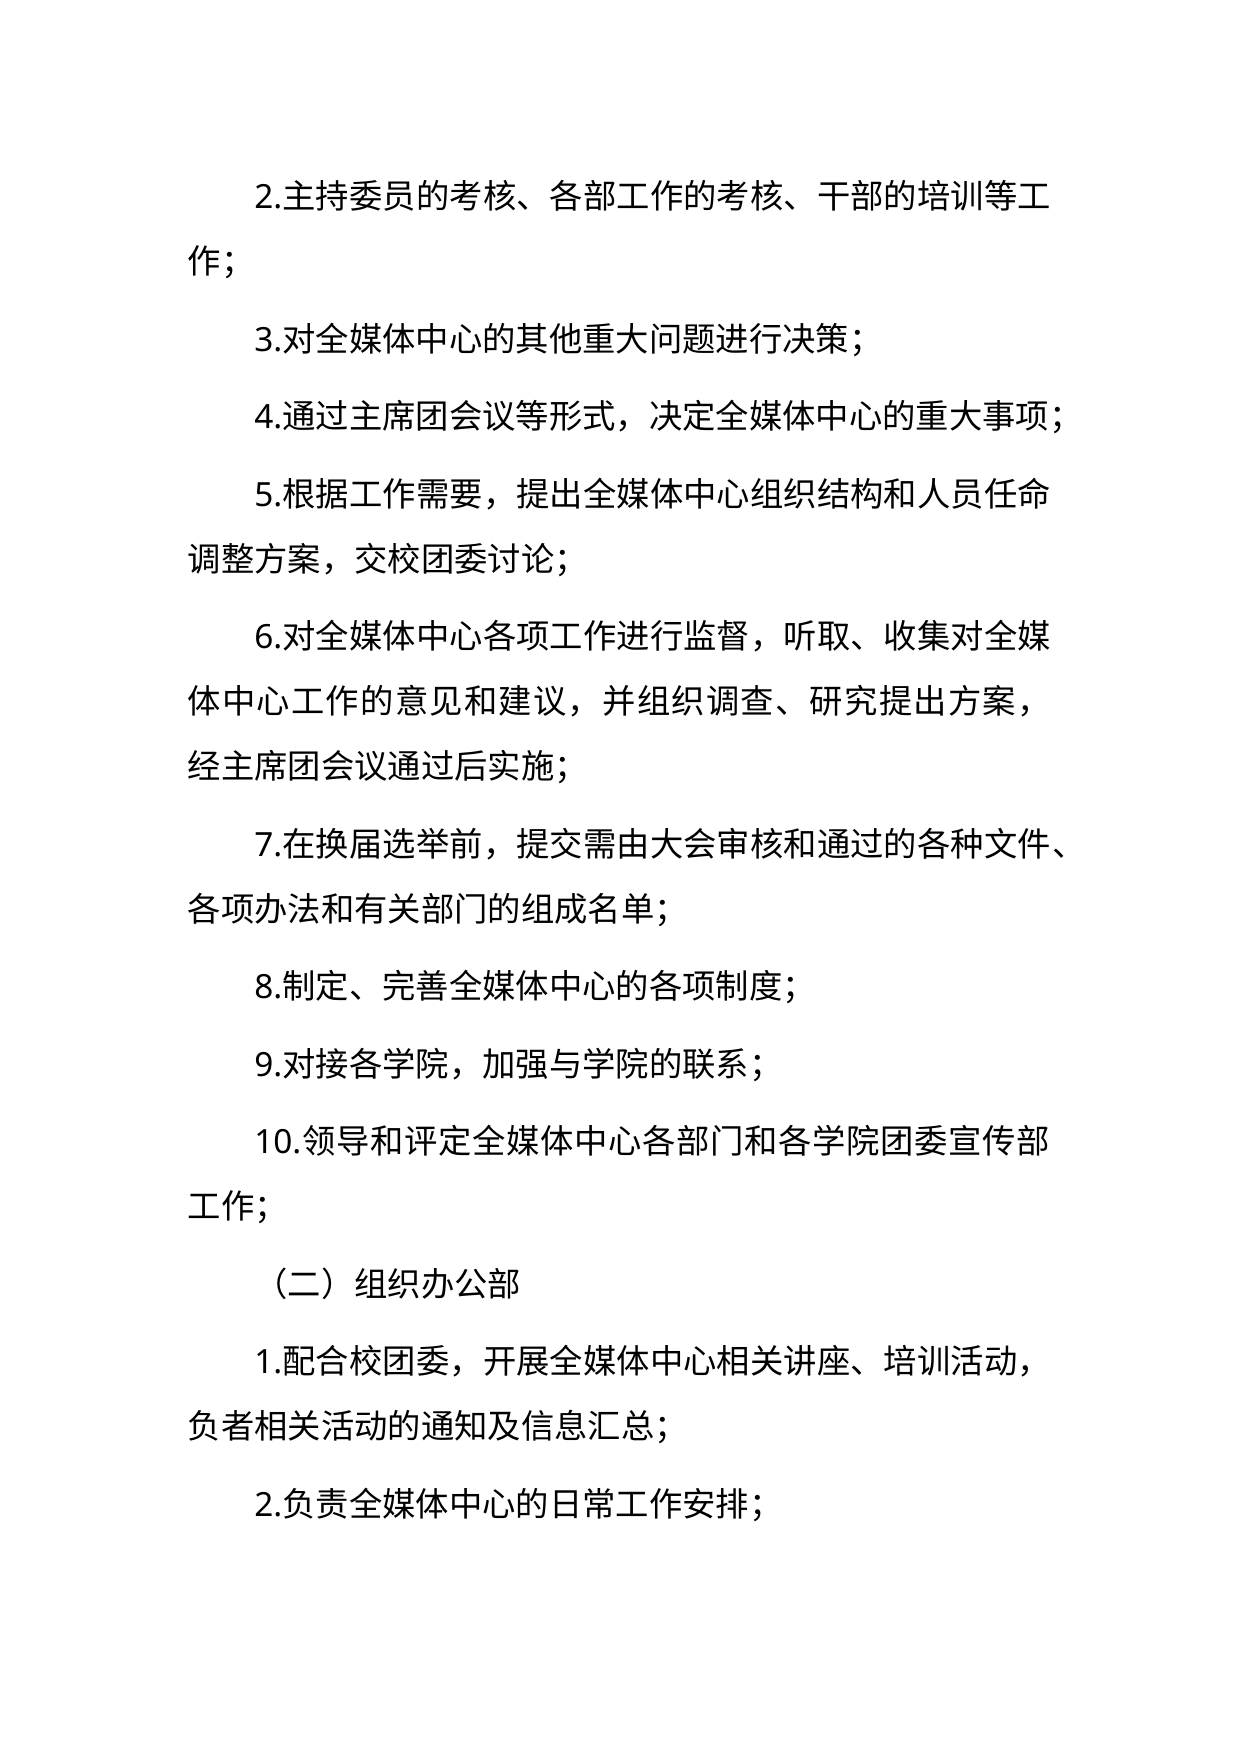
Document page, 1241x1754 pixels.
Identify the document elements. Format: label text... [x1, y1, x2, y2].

text 8.制定、完善全媒体中心的各项制度； [187, 952, 1053, 1017]
text 10.领导和评定全媒体中心各部门和各学院团委宣传部工作； [187, 1107, 1053, 1237]
text 7.在换届选举前，提交需由大会审核和通过的各种文件、各项办法和有关部门的组成名单； [187, 809, 1053, 939]
text 3.对全媒体中心的其他重大问题进行决策； [187, 304, 1053, 369]
text 6.对全媒体中心各项工作进行监督，听取、收集对全媒体中心工作的意见和建议，并组织调查、研究提出方案，经主席团会议通过后实施； [187, 602, 1053, 797]
text 9.对接各学院，加强与学院的联系； [187, 1029, 1053, 1094]
text 4.通过主席团会议等形式，决定全媒体中心的重大事项； [187, 382, 1053, 447]
text 2.主持委员的考核、各部工作的考核、干部的培训等工作； [187, 162, 1053, 292]
text 1.配合校团委，开展全媒体中心相关讲座、培训活动，负者相关活动的通知及信息汇总； [187, 1327, 1053, 1457]
text 5.根据工作需要，提出全媒体中心组织结构和人员任命调整方案，交校团委讨论； [187, 459, 1053, 589]
text 2.负责全媒体中心的日常工作安排； [187, 1469, 1053, 1534]
text （二）组织办公部 [187, 1249, 1053, 1314]
